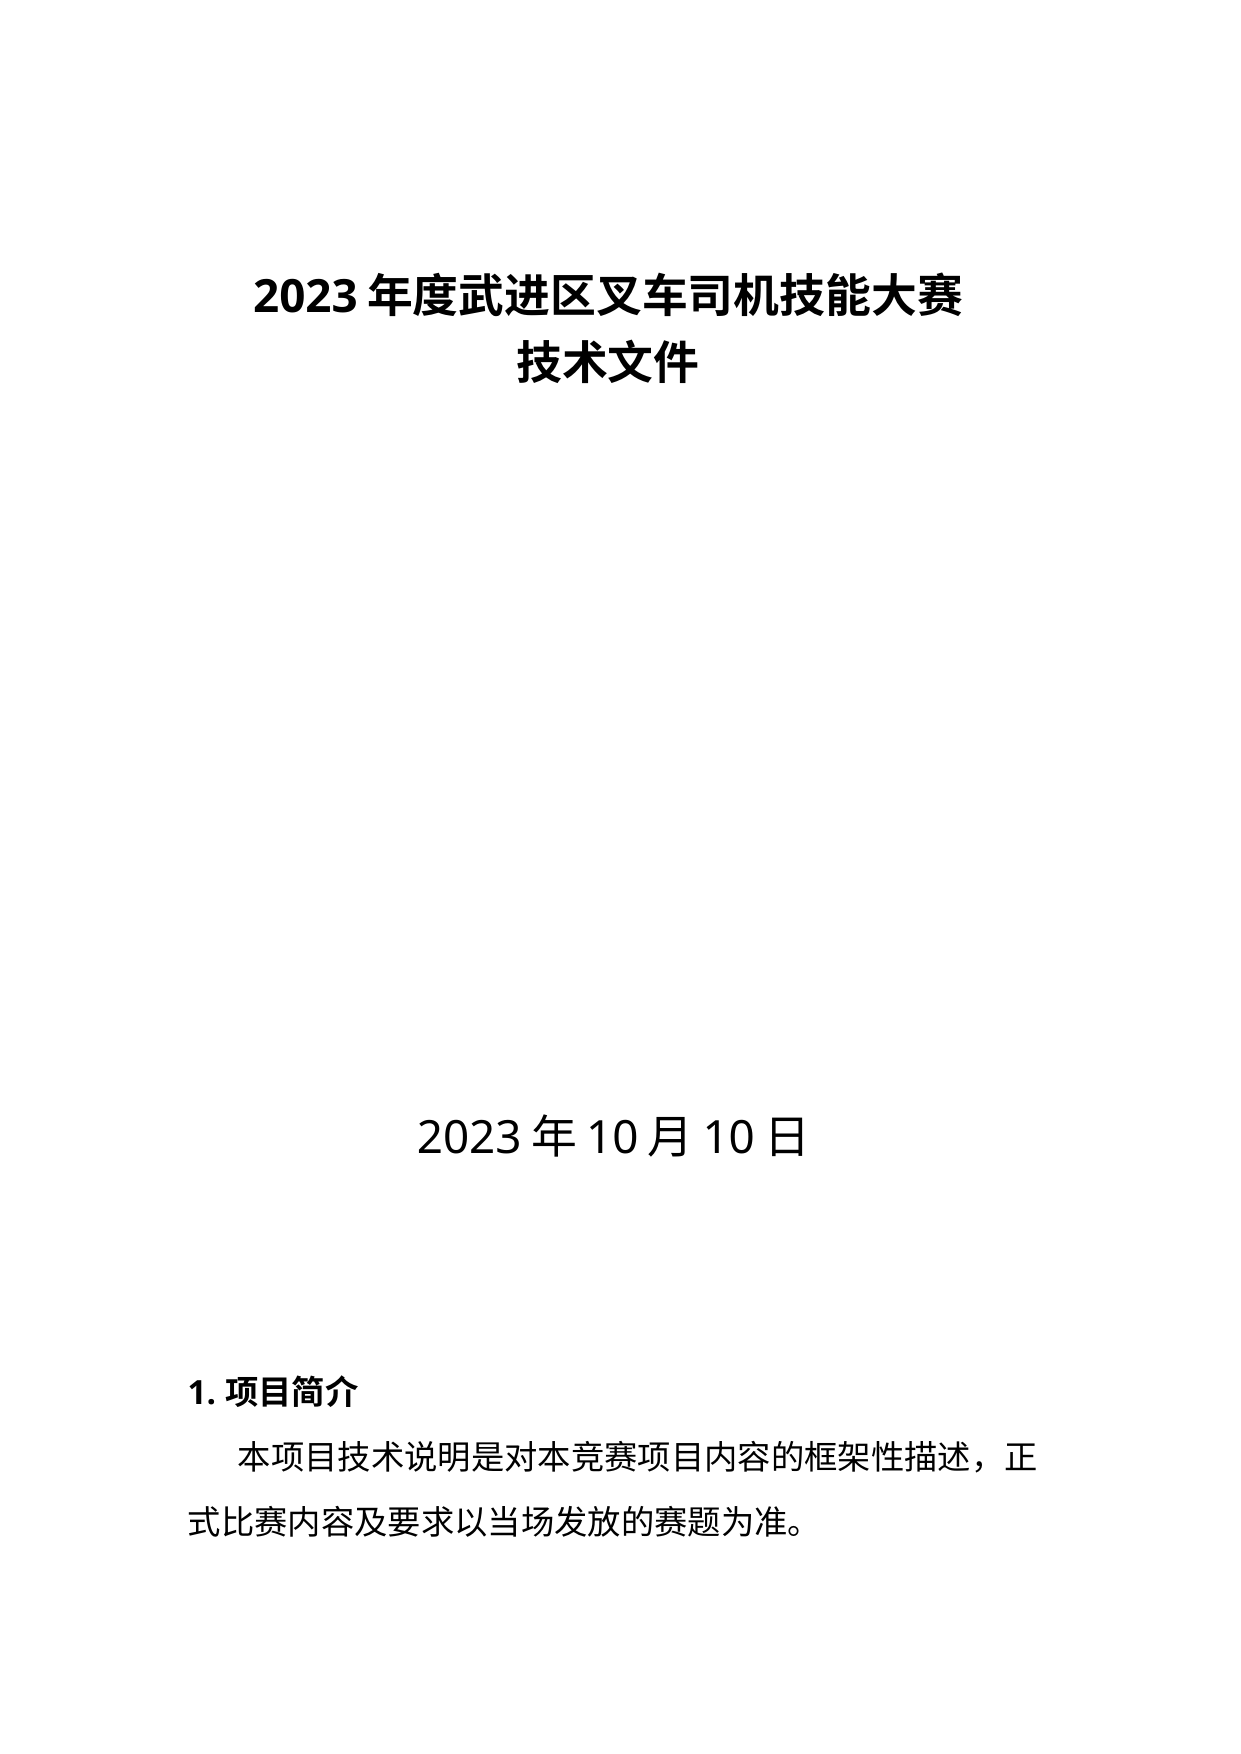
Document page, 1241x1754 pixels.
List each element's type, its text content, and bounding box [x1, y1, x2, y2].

text 技术文件 [187, 326, 1028, 392]
text 2023年10月10日 [187, 1085, 1053, 1182]
text 本项目技术说明是对本竞赛项目内容的框架性描述，正式比赛内容及要求以当场发放的赛题为准。 [187, 1422, 1053, 1552]
list 项目简介 [187, 1357, 1053, 1422]
text 2023年度武进区叉车司机技能大赛 [187, 259, 1028, 326]
